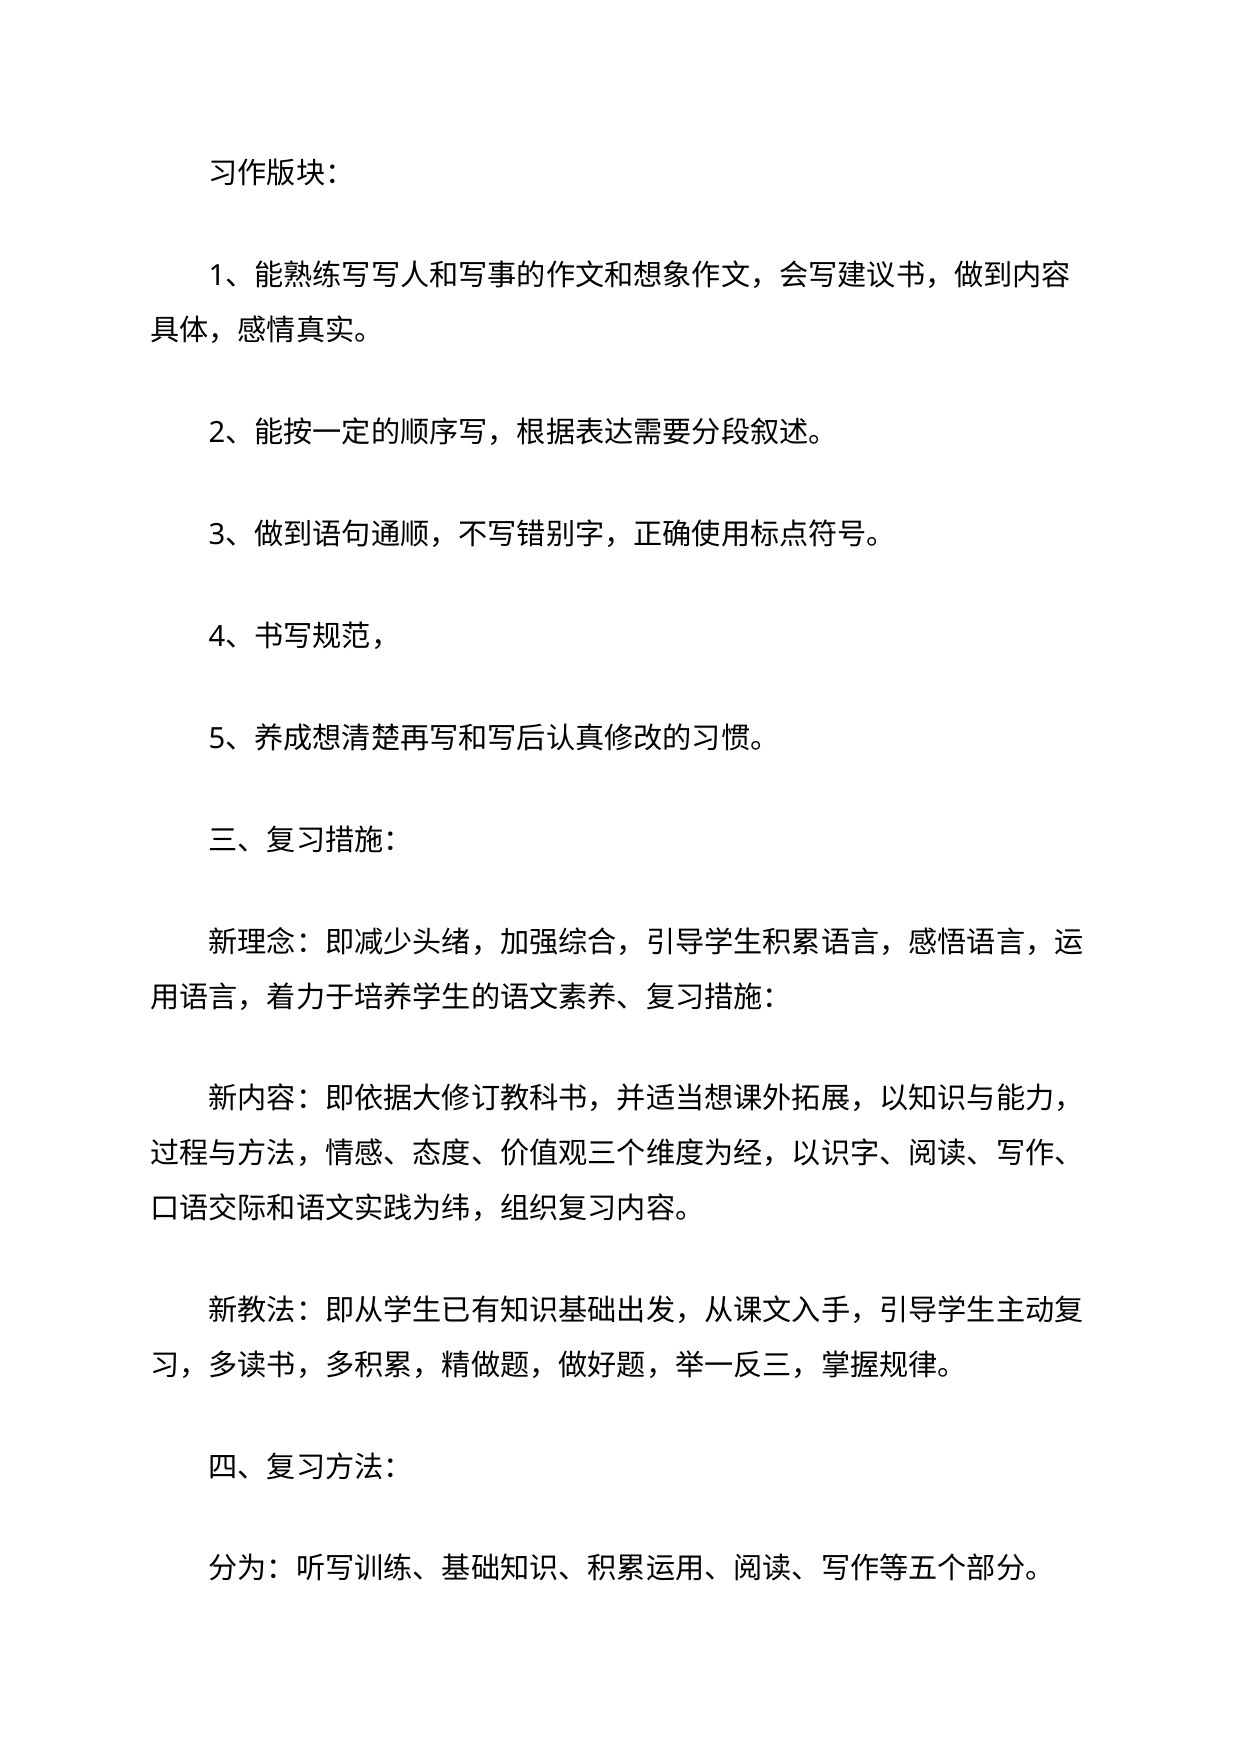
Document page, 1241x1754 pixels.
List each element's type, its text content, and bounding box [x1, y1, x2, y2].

text 四、复习方法： [150, 1443, 1090, 1485]
text 3、做到语句通顺，不写错别字，正确使用标点符号。 [150, 511, 1090, 553]
text 新理念：即减少头绪，加强综合，引导学生积累语言，感悟语言，运用语言，着力于培养学生的语文素养、复习措施： [150, 918, 1090, 1015]
text 1、能熟练写写人和写事的作文和想象作文，会写建议书，做到内容具体，感情真实。 [150, 252, 1090, 349]
text 分为：听写训练、基础知识、积累运用、阅读、写作等五个部分。 [150, 1545, 1090, 1587]
text 新内容：即依据大修订教科书，并适当想课外拓展，以知识与能力，过程与方法，情感、态度、价值观三个维度为经，以识字、阅读、写作、口语交际和语文实践为纬，组织复习内容。 [150, 1075, 1090, 1227]
text 4、书写规范， [150, 612, 1090, 655]
text 习作版块： [150, 150, 1090, 192]
text 2、能按一定的顺序写，根据表达需要分段叙述。 [150, 408, 1090, 451]
text 5、养成想清楚再写和写后认真修改的习惯。 [150, 714, 1090, 757]
text 新教法：即从学生已有知识基础出发，从课文入手，引导学生主动复习，多读书，多积累，精做题，做好题，举一反三，掌握规律。 [150, 1286, 1090, 1384]
text 三、复习措施： [150, 816, 1090, 859]
